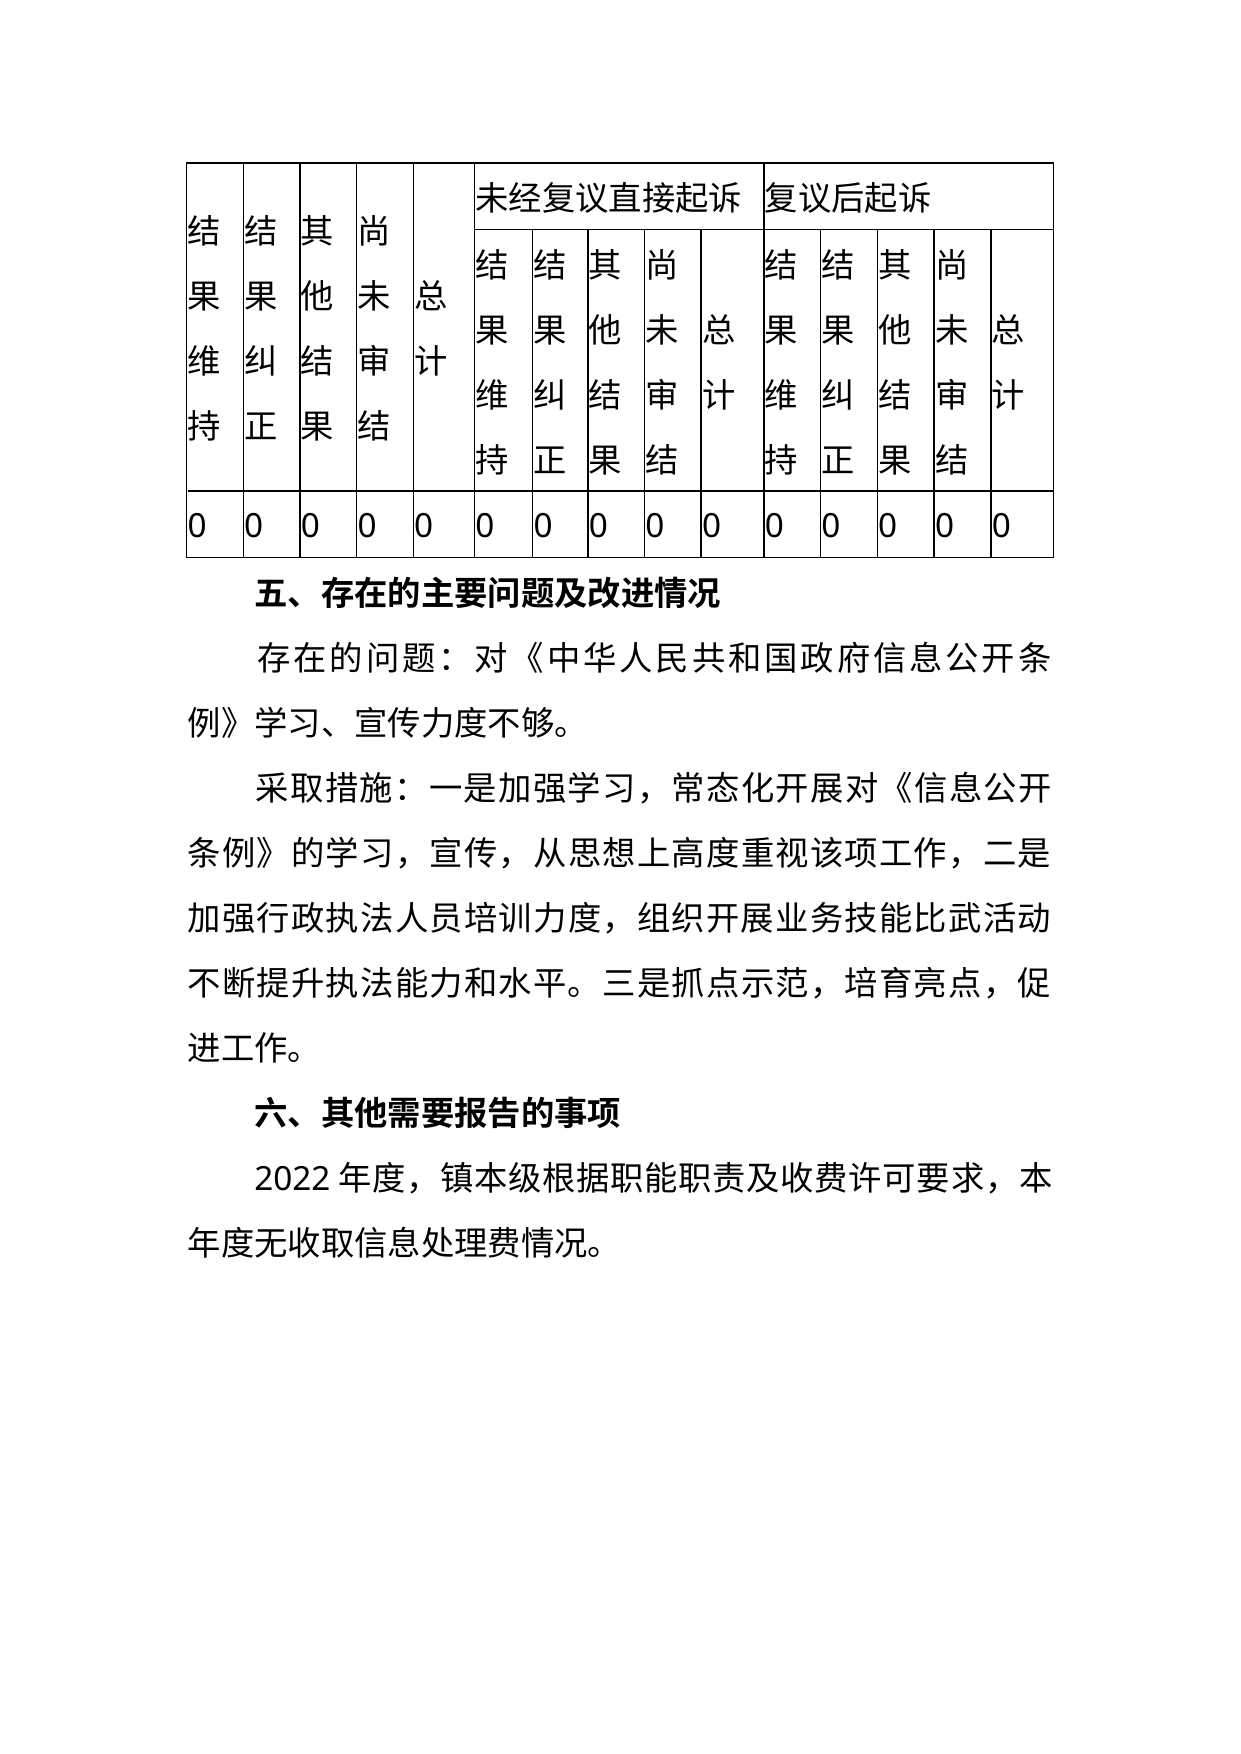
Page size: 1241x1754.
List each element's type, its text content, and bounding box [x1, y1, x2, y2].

table_cell 其他 结果 [589, 230, 644, 490]
table_cell 结果 纠正 [244, 164, 299, 490]
table_cell 0 [878, 492, 933, 557]
table_cell 尚未 审结 [935, 230, 990, 490]
table_cell 复议后起诉 [765, 164, 1053, 228]
table_cell 0 [533, 492, 587, 557]
table_cell 0 [244, 492, 299, 557]
table_cell 0 [645, 492, 700, 557]
table_cell 结果 纠正 [821, 230, 877, 490]
table_cell 0 [765, 492, 820, 557]
text 采取措施：一是加强学习，常态化开展对《信息公开条例》的学习，宣传，从思想上高度重视该项工作，二是加强行政执法人员培训力度，组织开展业务技能比武活动，不断提升执法能力和水平。三是抓点示范，培育亮点，促进工作。 [187, 753, 1053, 1078]
text 存在的问题：对《中华人民共和国政府信息公开条例》学习、宣传力度不够。 [187, 623, 1053, 753]
table_cell 0 [475, 492, 532, 557]
table_cell 结果 维持 [765, 230, 820, 490]
table_cell 总 计 [702, 230, 763, 490]
table_cell 结果 维持 [475, 230, 532, 490]
table_cell 总 计 [414, 164, 474, 490]
table_cell 未经复议直接起诉 [475, 164, 763, 228]
table_cell 0 [589, 492, 644, 557]
text 六、其他需要报告的事项 [187, 1078, 1053, 1143]
table_cell 总 计 [992, 230, 1053, 490]
table_cell 0 [187, 491, 243, 557]
table_cell 0 [301, 492, 356, 557]
text 2022年度，镇本级根据职能职责及收费许可要求，本年度无收取信息处理费情况。 [187, 1143, 1053, 1273]
table_cell 0 [357, 492, 413, 557]
table_cell 结果 纠正 [533, 230, 587, 490]
table_cell 0 [992, 492, 1053, 557]
text 五、存在的主要问题及改进情况 [187, 558, 1053, 623]
table_cell 尚未 审结 [645, 230, 700, 490]
table_cell 0 [821, 492, 877, 557]
table_cell 结果 维持 [187, 164, 243, 490]
table_cell 0 [702, 492, 763, 557]
table_cell 其他 结果 [878, 230, 933, 490]
table_cell 其他 结果 [301, 164, 356, 490]
table_cell 0 [935, 492, 990, 557]
table_cell 0 [414, 492, 474, 557]
table_cell 尚未 审结 [357, 164, 413, 490]
